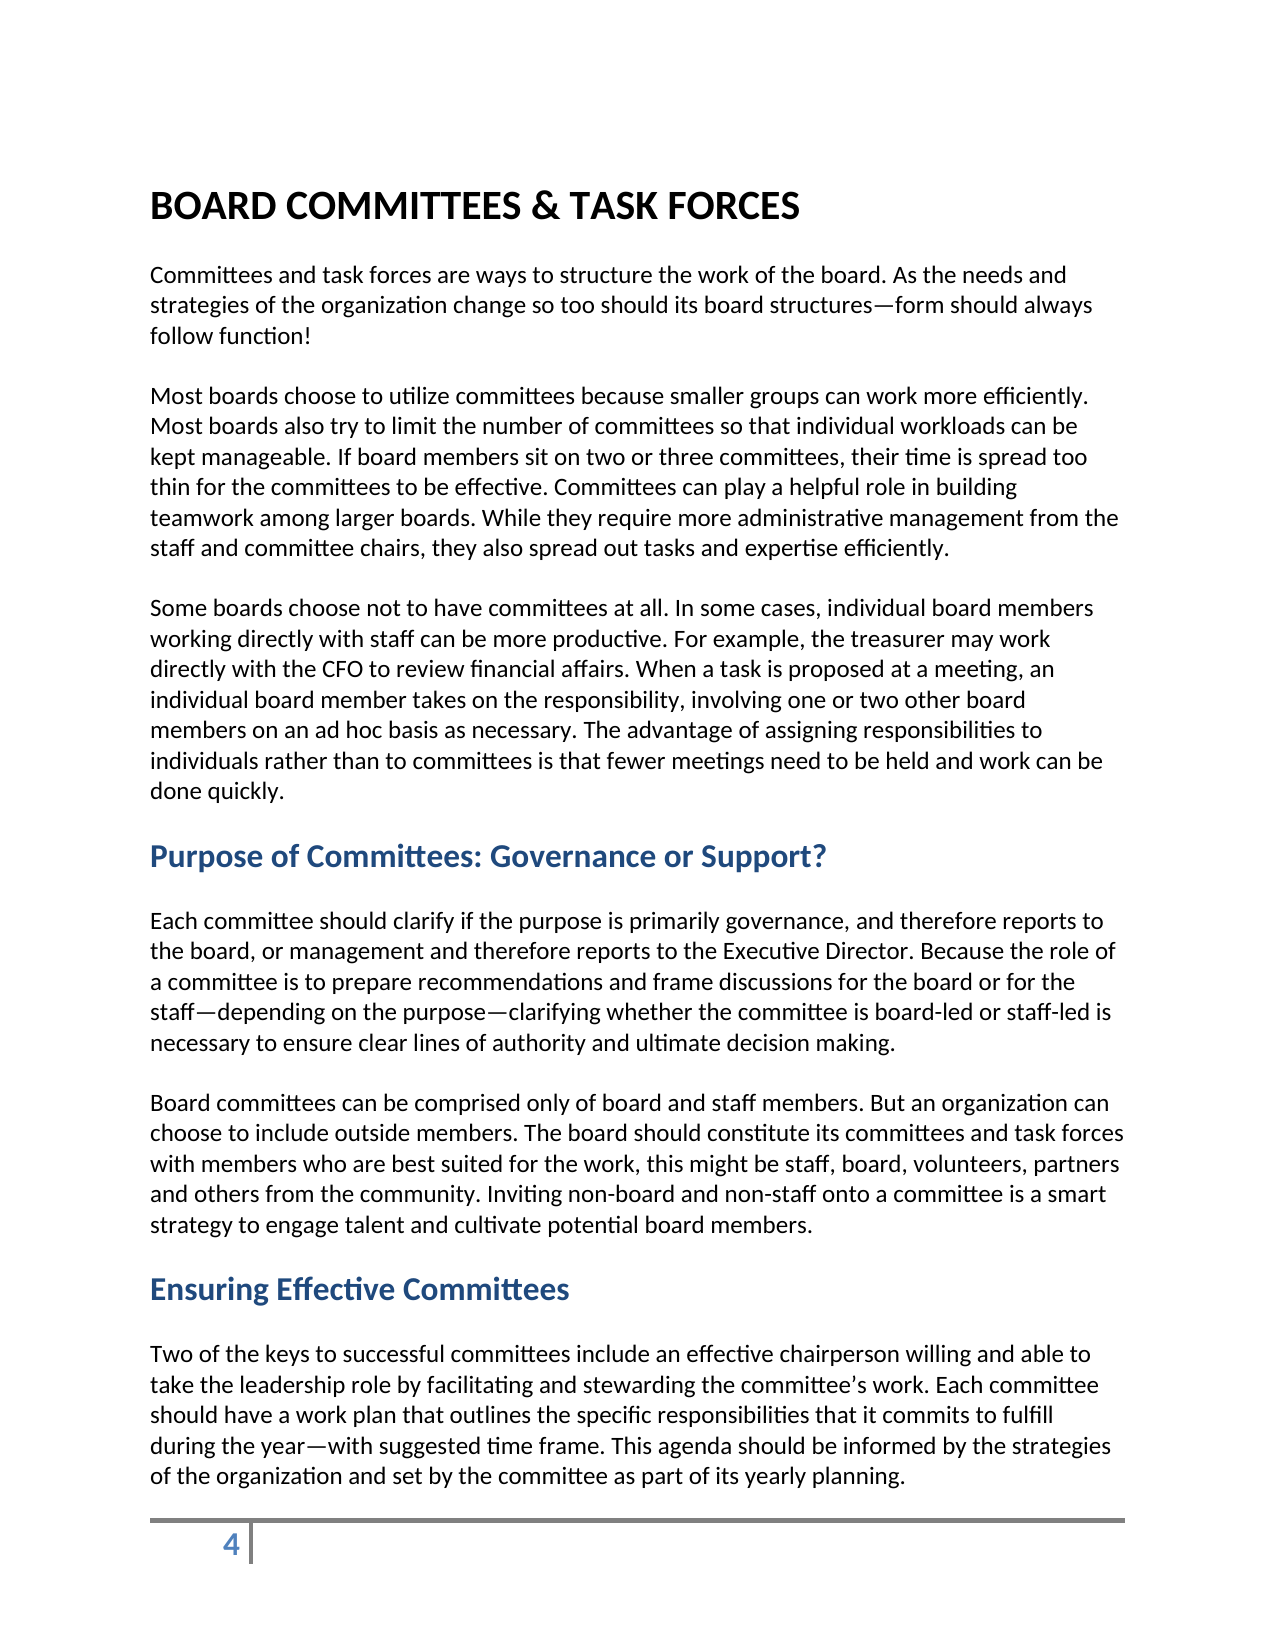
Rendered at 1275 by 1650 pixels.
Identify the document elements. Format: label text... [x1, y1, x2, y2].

text Each committee should clarify if the purpose is primarily governance, and therefore reports to the board, or management and therefore reports to the Executive Director. Because the role of a committee is to prepare recommendations and frame discussions for the board or for the staff—depending on the purpose—clarifying whether the committee is board-led or staff-led is necessary to ensure clear lines of authority and ultimate decision making. [150, 905, 1125, 1057]
text Ensuring Effective Committees [150, 1268, 1125, 1309]
text Two of the keys to successful committees include an effective chairperson willing and able to take the leadership role by facilitating and stewarding the committee’s work. Each committee should have a work plan that outlines the specific responsibilities that it commits to fulfill during the year—with suggested time frame. This agenda should be informed by the strategies of the organization and set by the committee as part of its yearly planning. [150, 1338, 1125, 1491]
text Some boards choose not to have committees at all. In some cases, individual board members working directly with staff can be more productive. For example, the treasurer may work directly with the CFO to review financial affairs. When a task is proposed at a meeting, an individual board member takes on the responsibility, involving one or two other board members on an ad hoc basis as necessary. The advantage of assigning responsibilities to individuals rather than to committees is that fewer meetings need to be held and work can be done quickly. [150, 592, 1125, 806]
text BOARD COMMITTEES & TASK FORCES [150, 179, 1125, 230]
text Committees and task forces are ways to structure the work of the board. As the needs and strategies of the organization change so too should its board structures—form should always follow function! [150, 259, 1125, 351]
text Purpose of Committees: Governance or Support? [150, 835, 1125, 876]
text Most boards choose to utilize committees because smaller groups can work more efficiently. Most boards also try to limit the number of committees so that individual workloads can be kept manageable. If board members sit on two or three committees, their time is spread too thin for the committees to be effective. Committees can play a helpful role in building teamwork among larger boards. While they require more administrative management from the staff and committee chairs, they also spread out tasks and expertise efficiently. [150, 380, 1125, 563]
text Board committees can be comprised only of board and staff members. But an organization can choose to include outside members. The board should constitute its committees and task forces with members who are best suited for the work, this might be staff, board, volunteers, partners and others from the community. Inviting non-board and non-staff onto a committee is a smart strategy to engage talent and cultivate potential board members. [150, 1087, 1125, 1239]
